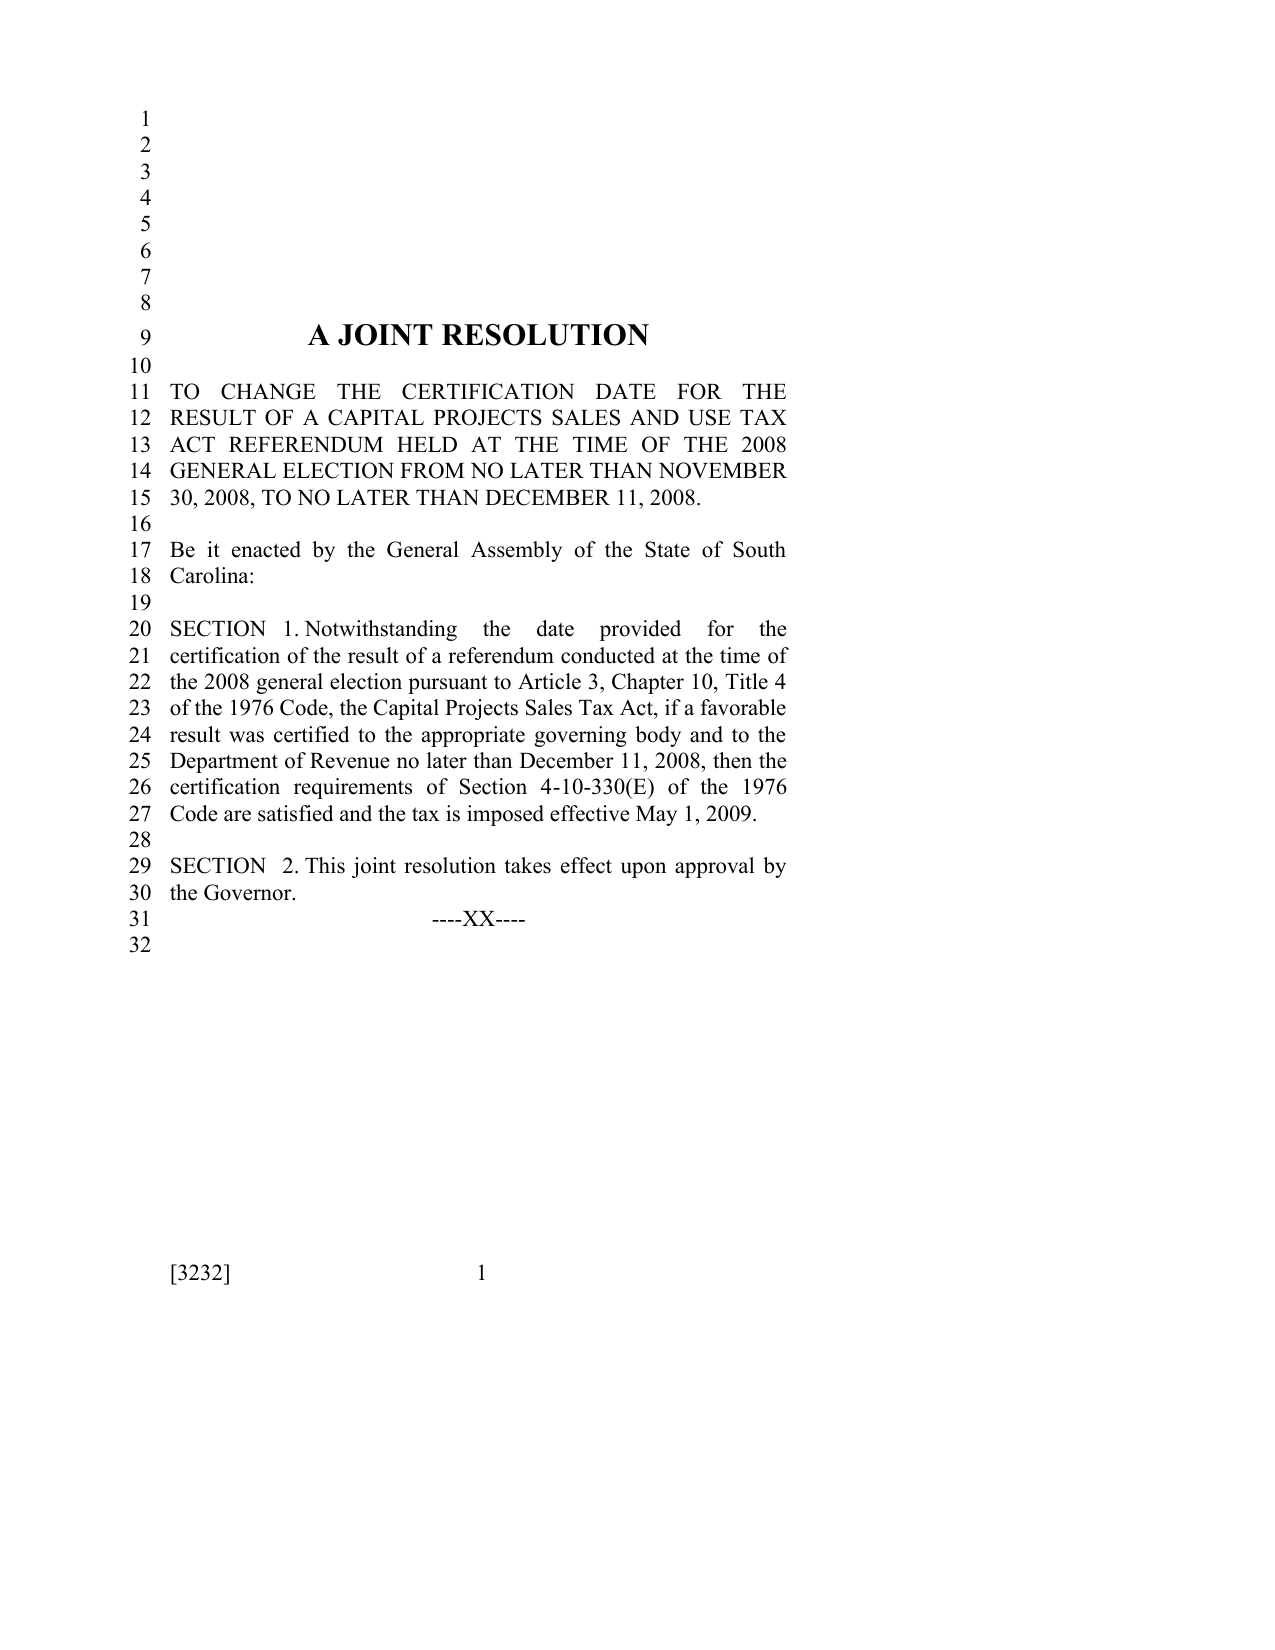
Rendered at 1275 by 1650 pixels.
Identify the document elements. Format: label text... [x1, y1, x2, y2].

text SECTION 1. Notwithstanding the date provided for the certification of the result of a referendum conducted at the time of the 2008 general election pursuant to Article 3, Chapter 10, Title 4 of the 1976 Code, the Capital Projects Sales Tax Act, if a favorable result was certified to the appropriate governing body and to the Department of Revenue no later than December 11, 2008, then the certification requirements of Section 4-10-330(E) of the 1976 Code are satisfied and the tax is imposed effective May 1, 2009. [169, 615, 787, 826]
text Be it enacted by the General Assembly of the State of South Carolina: [169, 536, 787, 589]
text SECTION 2. This joint resolution takes effect upon approval by the Governor. [169, 852, 787, 905]
text ----XX---- [169, 905, 787, 932]
text A JOINT RESOLUTION [169, 316, 787, 352]
text TO CHANGE THE CERTIFICATION DATE FOR THE RESULT OF A CAPITAL PROJECTS SALES AND USE TAX ACT REFERENDUM HELD AT THE TIME OF THE 2008 GENERAL ELECTION FROM NO LATER THAN NOVEMBER 30, 2008, TO NO LATER THAN DECEMBER 11, 2008. [169, 378, 787, 510]
